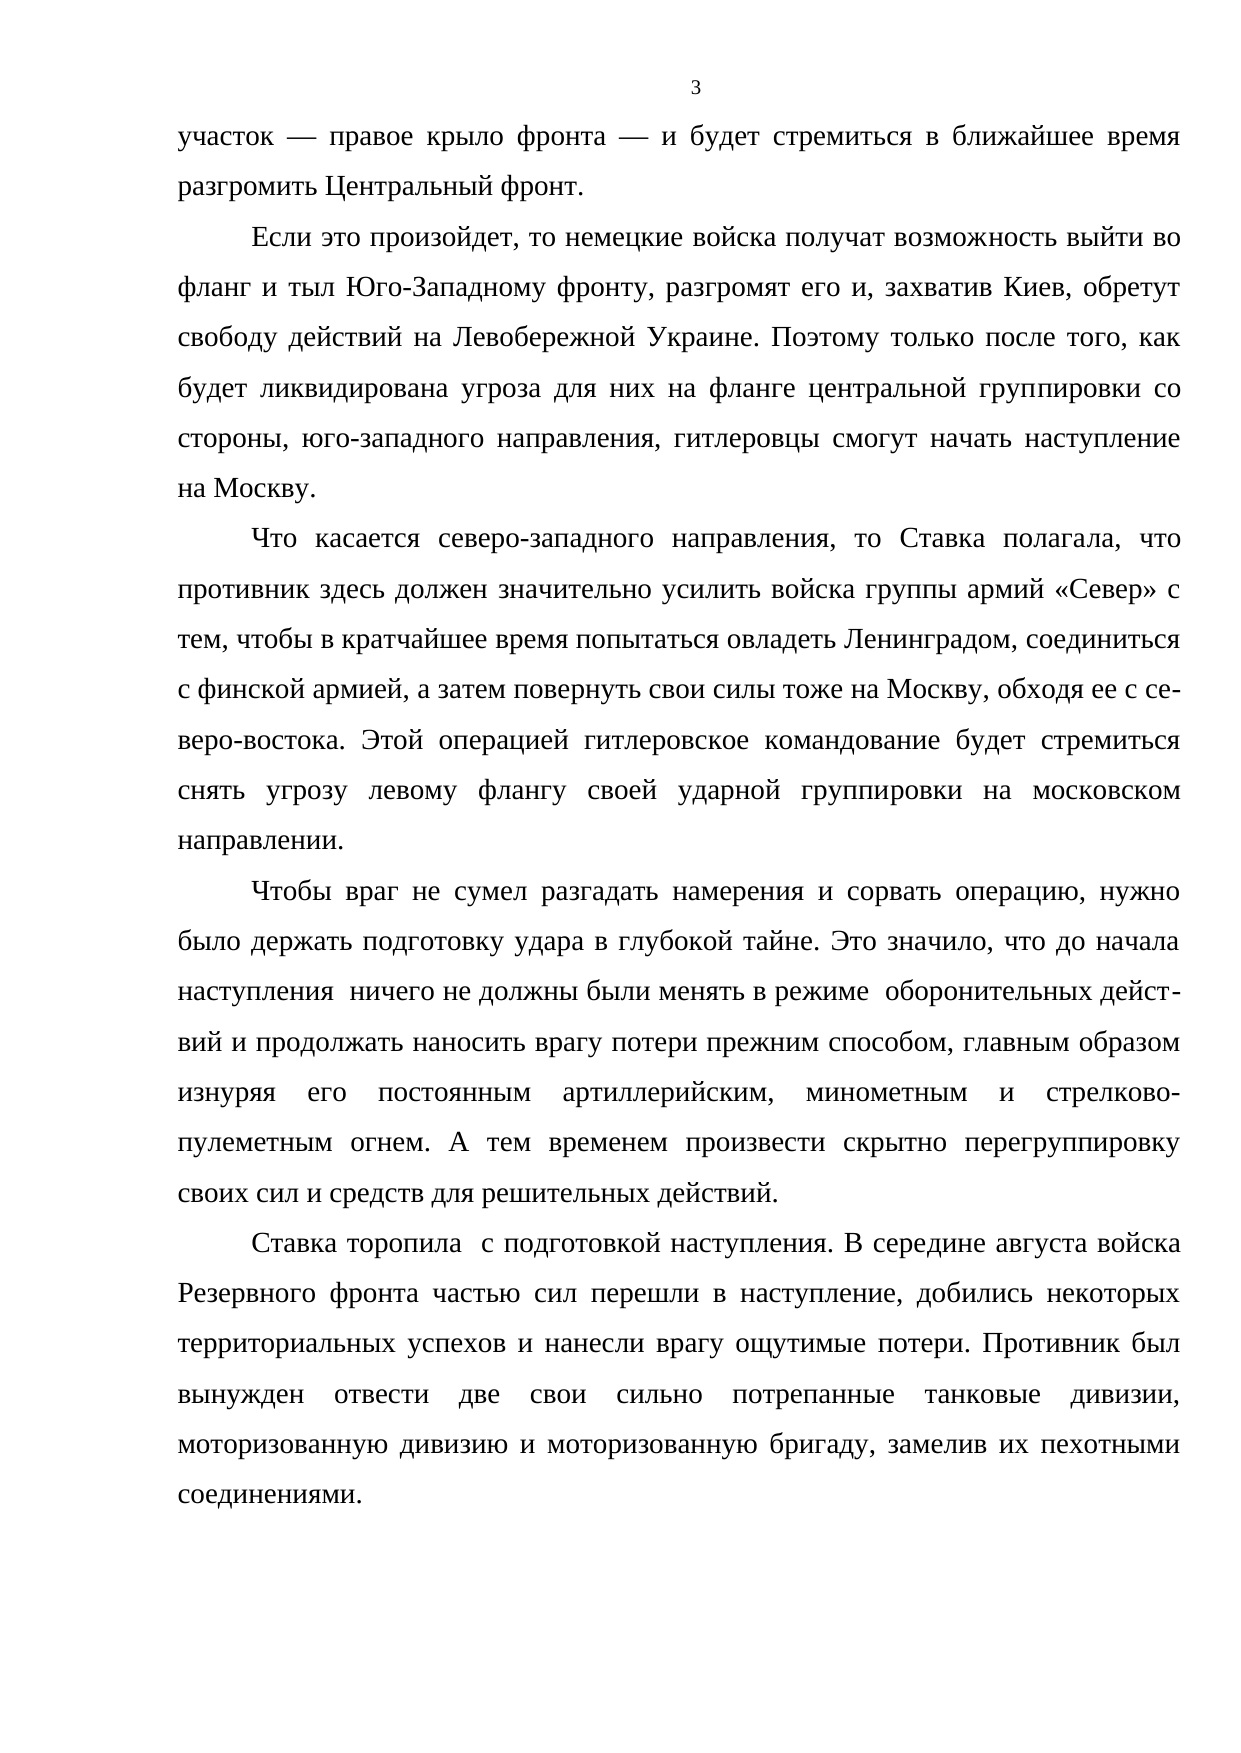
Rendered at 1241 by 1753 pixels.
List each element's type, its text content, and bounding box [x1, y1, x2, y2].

text Если это произойдет, то немецкие войска получат возможность выйти во фланг и тыл Юго-Западному фронту, разгромят его и, захватив Киев, обретут свободу действий на Левобережной Украине. Поэтому только после того, как будет ликвидирована угроза для них на фланге центральной группировки со стороны, юго-западного направления, гитлеровцы смогут начать наступление на Москву. [177, 219, 1181, 504]
text Что касается северо-западного направления, то Ставка полагала, что противник здесь должен значительно усилить войска группы армий «Север» с тем, чтобы в кратчайшее время попытаться овладеть Ленинградом, соединиться с финской армией, а затем повернуть свои силы тоже на Москву, обходя ее с северо-востока. Этой операцией гитлеровское командование будет стремиться снять угрозу левому флангу своей ударной группировки на московском направлении. [177, 521, 1181, 856]
text Чтобы враг не сумел разгадать намерения и сорвать операцию, нужно было держать подготовку удара в глубокой тайне. Это значило, что до начала наступления ничего не должны были менять в режиме оборонительных действий и продолжать наносить врагу потери прежним способом, главным образом изнуряя его постоянным артиллерийским, минометным и стрелково-пулеметным огнем. А тем временем произвести скрытно перегруппировку своих сил и средств для решительных действий. [177, 873, 1181, 1208]
text Ставка торопила с подготовкой наступления. В середине августа войска Резервного фронта частью сил перешли в наступление, добились некоторых территориальных успехов и нанесли врагу ощутимые потери. Противник был вынужден отвести две свои сильно потрепанные танковые дивизии, моторизованную дивизию и моторизованную бригаду, замелив их пехотными соединениями. [177, 1225, 1181, 1510]
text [177, 118, 1181, 202]
